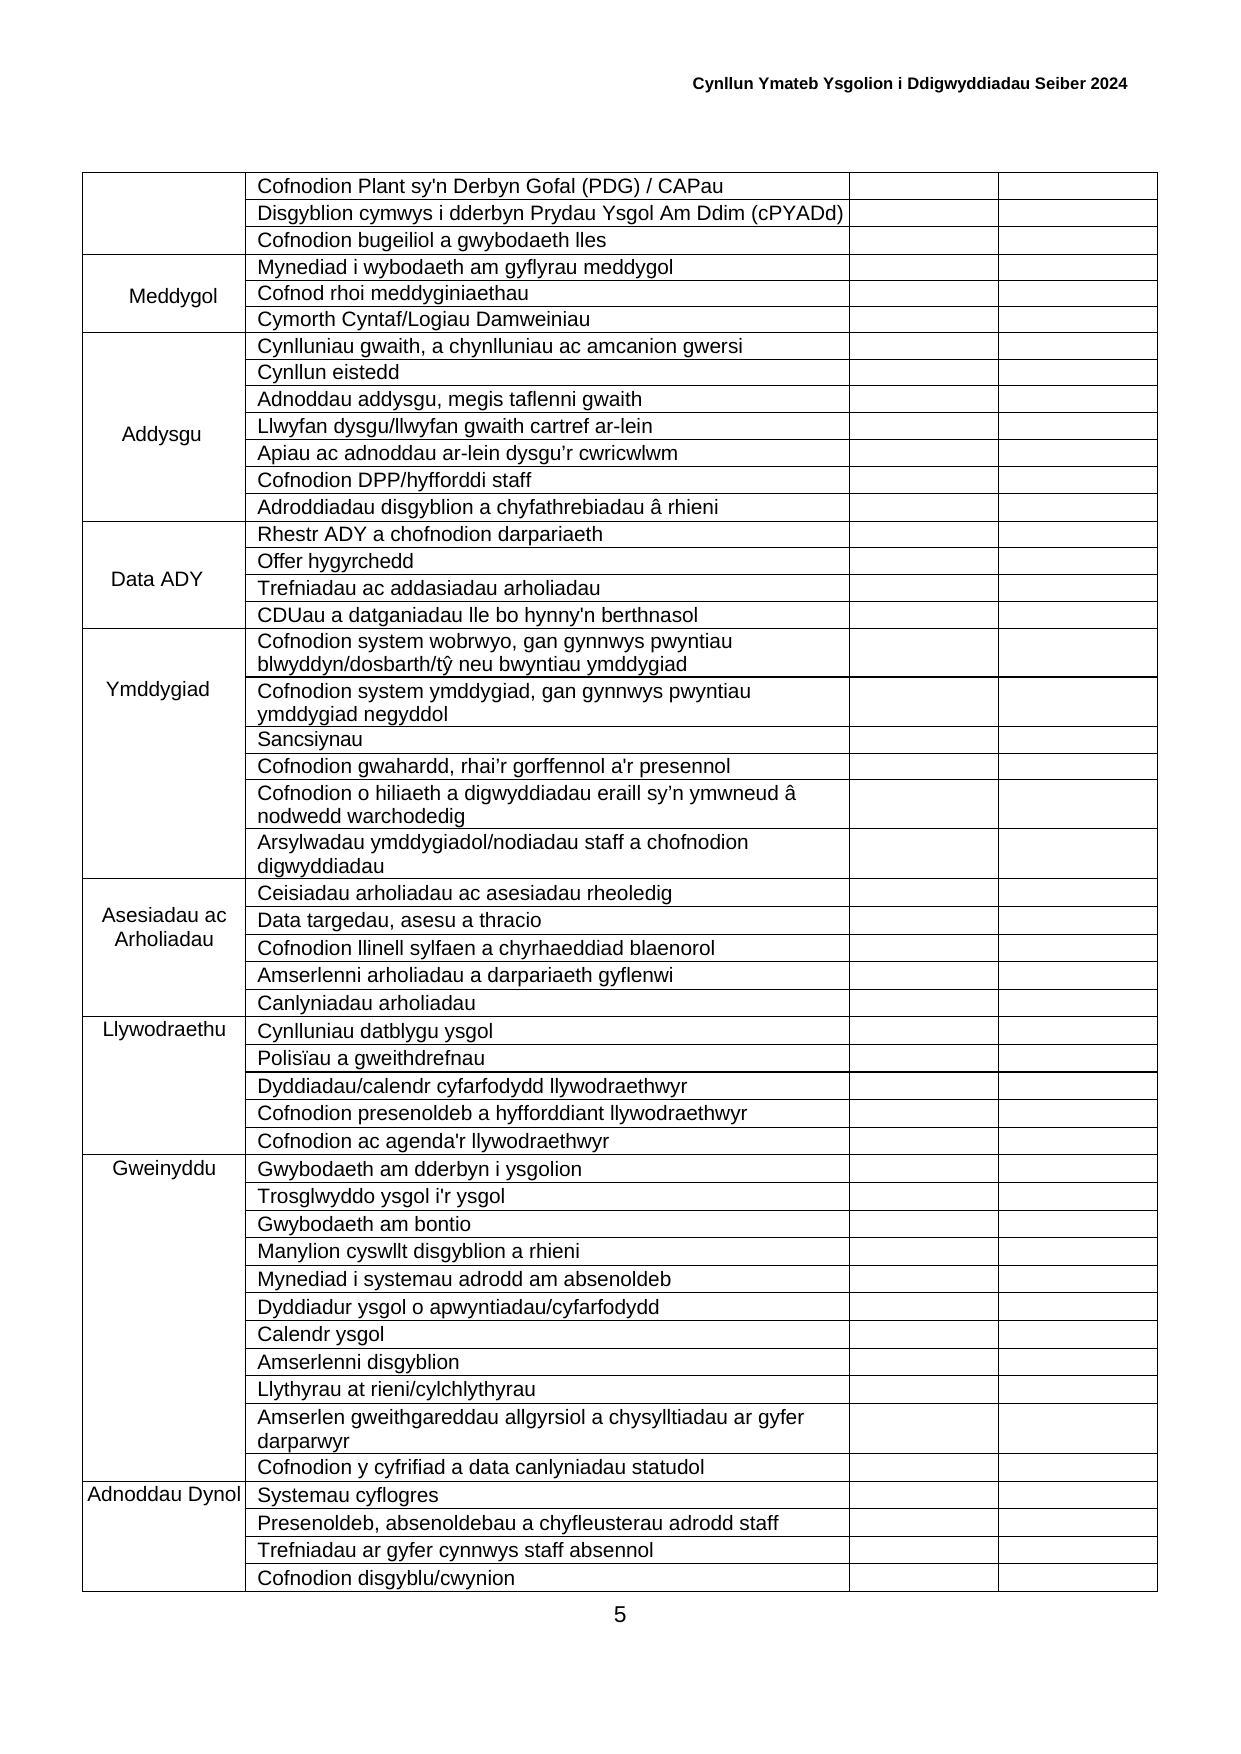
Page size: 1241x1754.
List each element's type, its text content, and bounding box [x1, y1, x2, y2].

table_cell [999, 307, 1157, 332]
table_cell Cofnodion system ymddygiad, gan gynnwys pwyntiau ymddygiad negyddol [246, 678, 849, 726]
table_cell Cynlluniau datblygu ysgol [246, 1017, 849, 1044]
table_cell Cofnodion DPP/hyfforddi staff [246, 467, 849, 493]
table_cell Disgyblion cymwys i dderbyn Prydau Ysgol Am Ddim (cPYADd) [246, 200, 849, 226]
table_cell [999, 1376, 1157, 1403]
table_cell [999, 1404, 1157, 1453]
table_cell Dyddiadau/calendr cyfarfodydd llywodraethwyr [246, 1073, 849, 1099]
table_cell Ymddygiad [83, 629, 245, 878]
table_cell Llywodraethu [83, 1017, 245, 1154]
table_cell [850, 307, 998, 332]
table_cell [850, 1454, 998, 1481]
table_cell [850, 754, 998, 779]
table_cell [850, 829, 998, 878]
table_cell [850, 575, 998, 601]
table_cell [850, 990, 998, 1016]
table_cell [999, 907, 1157, 933]
table_cell [999, 1211, 1157, 1237]
table_cell [999, 727, 1157, 752]
table_cell Offer hygyrchedd [246, 548, 849, 574]
table_cell Calendr ysgol [246, 1321, 849, 1347]
table_cell Dyddiadur ysgol o apwyntiadau/cyfarfodydd [246, 1293, 849, 1320]
table_cell Data ADY [83, 522, 245, 628]
table_cell Llwyfan dysgu/llwyfan gwaith cartref ar-lein [246, 413, 849, 439]
table_cell [850, 173, 998, 199]
table_cell [850, 548, 998, 574]
table_cell [850, 1404, 998, 1453]
table_cell Apiau ac adnoddau ar-lein dysgu’r cwricwlwm [246, 440, 849, 466]
table_cell [850, 494, 998, 521]
table_cell [999, 1100, 1157, 1127]
table_cell [999, 935, 1157, 961]
table_cell [999, 1509, 1157, 1536]
table_cell Cofnodion ac agenda'r llywodraethwyr [246, 1128, 849, 1154]
table_cell [850, 413, 998, 439]
table_cell [999, 1349, 1157, 1375]
table_cell Cofnodion Plant sy'n Derbyn Gofal (PDG) / CAPau [246, 173, 849, 199]
table_cell [850, 727, 998, 752]
table_cell [999, 1155, 1157, 1182]
table_cell [850, 1128, 998, 1154]
table_cell [850, 1376, 998, 1403]
table_cell [999, 522, 1157, 547]
table_cell Cofnodion o hiliaeth a digwyddiadau eraill sy’n ymwneud â nodwedd warchodedig [246, 780, 849, 828]
table_cell [850, 602, 998, 628]
table_cell Data targedau, asesu a thracio [246, 907, 849, 933]
table_cell [850, 1266, 998, 1292]
table_cell [850, 1183, 998, 1209]
table_cell [850, 360, 998, 385]
table_cell Cymorth Cyntaf/Logiau Damweiniau [246, 307, 849, 332]
table_cell [850, 227, 998, 253]
table_cell [850, 200, 998, 226]
table_cell Gwybodaeth am dderbyn i ysgolion [246, 1155, 849, 1182]
table_cell [850, 1045, 998, 1071]
table_cell [999, 575, 1157, 601]
table_cell Cofnodion gwahardd, rhai’r gorffennol a'r presennol [246, 754, 849, 779]
table_cell [999, 227, 1157, 253]
table_cell [999, 1073, 1157, 1099]
table_cell [999, 467, 1157, 493]
table_cell Adnoddau addysgu, megis taflenni gwaith [246, 386, 849, 412]
table_cell Llythyrau at rieni/cylchlythyrau [246, 1376, 849, 1403]
table_cell Cofnodion presenoldeb a hyfforddiant llywodraethwyr [246, 1100, 849, 1127]
table_cell [999, 1128, 1157, 1154]
table_cell [999, 333, 1157, 358]
table_cell [850, 1017, 998, 1044]
table_cell [850, 333, 998, 358]
table_cell Cofnod rhoi meddyginiaethau [246, 281, 849, 306]
table_cell [999, 1017, 1157, 1044]
table_cell [850, 440, 998, 466]
table_cell [850, 1482, 998, 1508]
table_cell [850, 629, 998, 676]
table_cell Amserlenni arholiadau a darpariaeth gyflenwi [246, 962, 849, 989]
table_cell [999, 200, 1157, 226]
table_cell [999, 1454, 1157, 1481]
table_cell [850, 1537, 998, 1563]
table_cell [850, 907, 998, 933]
table_cell Amserlenni disgyblion [246, 1349, 849, 1375]
table_cell Cofnodion y cyfrifiad a data canlyniadau statudol [246, 1454, 849, 1481]
table_cell [850, 935, 998, 961]
table_cell [999, 1045, 1157, 1071]
table_cell Canlyniadau arholiadau [246, 990, 849, 1016]
table_cell [850, 281, 998, 306]
table_cell Gwybodaeth am bontio [246, 1211, 849, 1237]
table_cell [850, 255, 998, 280]
table_cell [850, 1073, 998, 1099]
table_cell Asesiadau ac Arholiadau [83, 879, 245, 1016]
table_cell [999, 754, 1157, 779]
table_cell Amserlen gweithgareddau allgyrsiol a chysylltiadau ar gyfer darparwyr [246, 1404, 849, 1453]
table_cell [850, 1564, 998, 1591]
table_cell [999, 173, 1157, 199]
table_cell [999, 829, 1157, 878]
table_cell [999, 1183, 1157, 1209]
table_cell [850, 1155, 998, 1182]
table_cell Sancsiynau [246, 727, 849, 752]
table_cell Polisïau a gweithdrefnau [246, 1045, 849, 1071]
table_cell [999, 962, 1157, 989]
table_cell [850, 879, 998, 906]
table_cell Systemau cyflogres [246, 1482, 849, 1508]
table_cell [999, 386, 1157, 412]
table_cell [850, 1349, 998, 1375]
table_cell Mynediad i wybodaeth am gyflyrau meddygol [246, 255, 849, 280]
table_cell [850, 386, 998, 412]
table_cell [999, 281, 1157, 306]
table_cell Ceisiadau arholiadau ac asesiadau rheoledig [246, 879, 849, 906]
table_cell [999, 678, 1157, 726]
table_cell [999, 629, 1157, 676]
table_cell [999, 440, 1157, 466]
table_cell CDUau a datganiadau lle bo hynny'n berthnasol [246, 602, 849, 628]
table_cell [850, 1293, 998, 1320]
table_cell [850, 962, 998, 989]
table_cell Trosglwyddo ysgol i'r ysgol [246, 1183, 849, 1209]
table_cell [999, 1564, 1157, 1591]
table_cell Presenoldeb, absenoldebau a chyfleusterau adrodd staff [246, 1509, 849, 1536]
table_cell [999, 879, 1157, 906]
table_cell Cofnodion disgyblu/cwynion [246, 1564, 849, 1591]
table_cell [999, 360, 1157, 385]
table_cell [850, 1509, 998, 1536]
table_cell [850, 522, 998, 547]
table_cell [850, 467, 998, 493]
table_cell [999, 1321, 1157, 1347]
table_cell Trefniadau ar gyfer cynnwys staff absennol [246, 1537, 849, 1563]
table_cell [999, 494, 1157, 521]
table_cell Cofnodion bugeiliol a gwybodaeth lles [246, 227, 849, 253]
table_cell Gweinyddu [83, 1155, 245, 1481]
table_cell [850, 1100, 998, 1127]
table_cell Adroddiadau disgyblion a chyfathrebiadau â rhieni [246, 494, 849, 521]
table_cell [850, 1238, 998, 1265]
table_cell [999, 1238, 1157, 1265]
table_cell [850, 678, 998, 726]
table_cell [999, 255, 1157, 280]
table_cell Rhestr ADY a chofnodion darpariaeth [246, 522, 849, 547]
table_cell Manylion cyswllt disgyblion a rhieni [246, 1238, 849, 1265]
table_cell Mynediad i systemau adrodd am absenoldeb [246, 1266, 849, 1292]
table_cell Cynlluniau gwaith, a chynlluniau ac amcanion gwersi [246, 333, 849, 358]
table_cell Meddygol [83, 255, 245, 332]
table_cell [999, 548, 1157, 574]
table_cell [850, 780, 998, 828]
table_cell Arsylwadau ymddygiadol/nodiadau staff a chofnodion digwyddiadau [246, 829, 849, 878]
table_cell [999, 780, 1157, 828]
table_cell Addysgu [83, 333, 245, 521]
table_cell Adnoddau Dynol [83, 1482, 245, 1591]
table_cell [999, 1482, 1157, 1508]
table_cell [999, 990, 1157, 1016]
table_cell Cynllun eistedd [246, 360, 849, 385]
table_cell [850, 1211, 998, 1237]
table_cell Trefniadau ac addasiadau arholiadau [246, 575, 849, 601]
table_cell [999, 602, 1157, 628]
table_cell [999, 1266, 1157, 1292]
table_cell [999, 1537, 1157, 1563]
table_cell [999, 1293, 1157, 1320]
table_cell [850, 1321, 998, 1347]
table_cell Cofnodion system wobrwyo, gan gynnwys pwyntiau blwyddyn/dosbarth/tŷ neu bwyntiau ymddygiad [246, 629, 849, 676]
table_cell Cofnodion llinell sylfaen a chyrhaeddiad blaenorol [246, 935, 849, 961]
table_cell [999, 413, 1157, 439]
